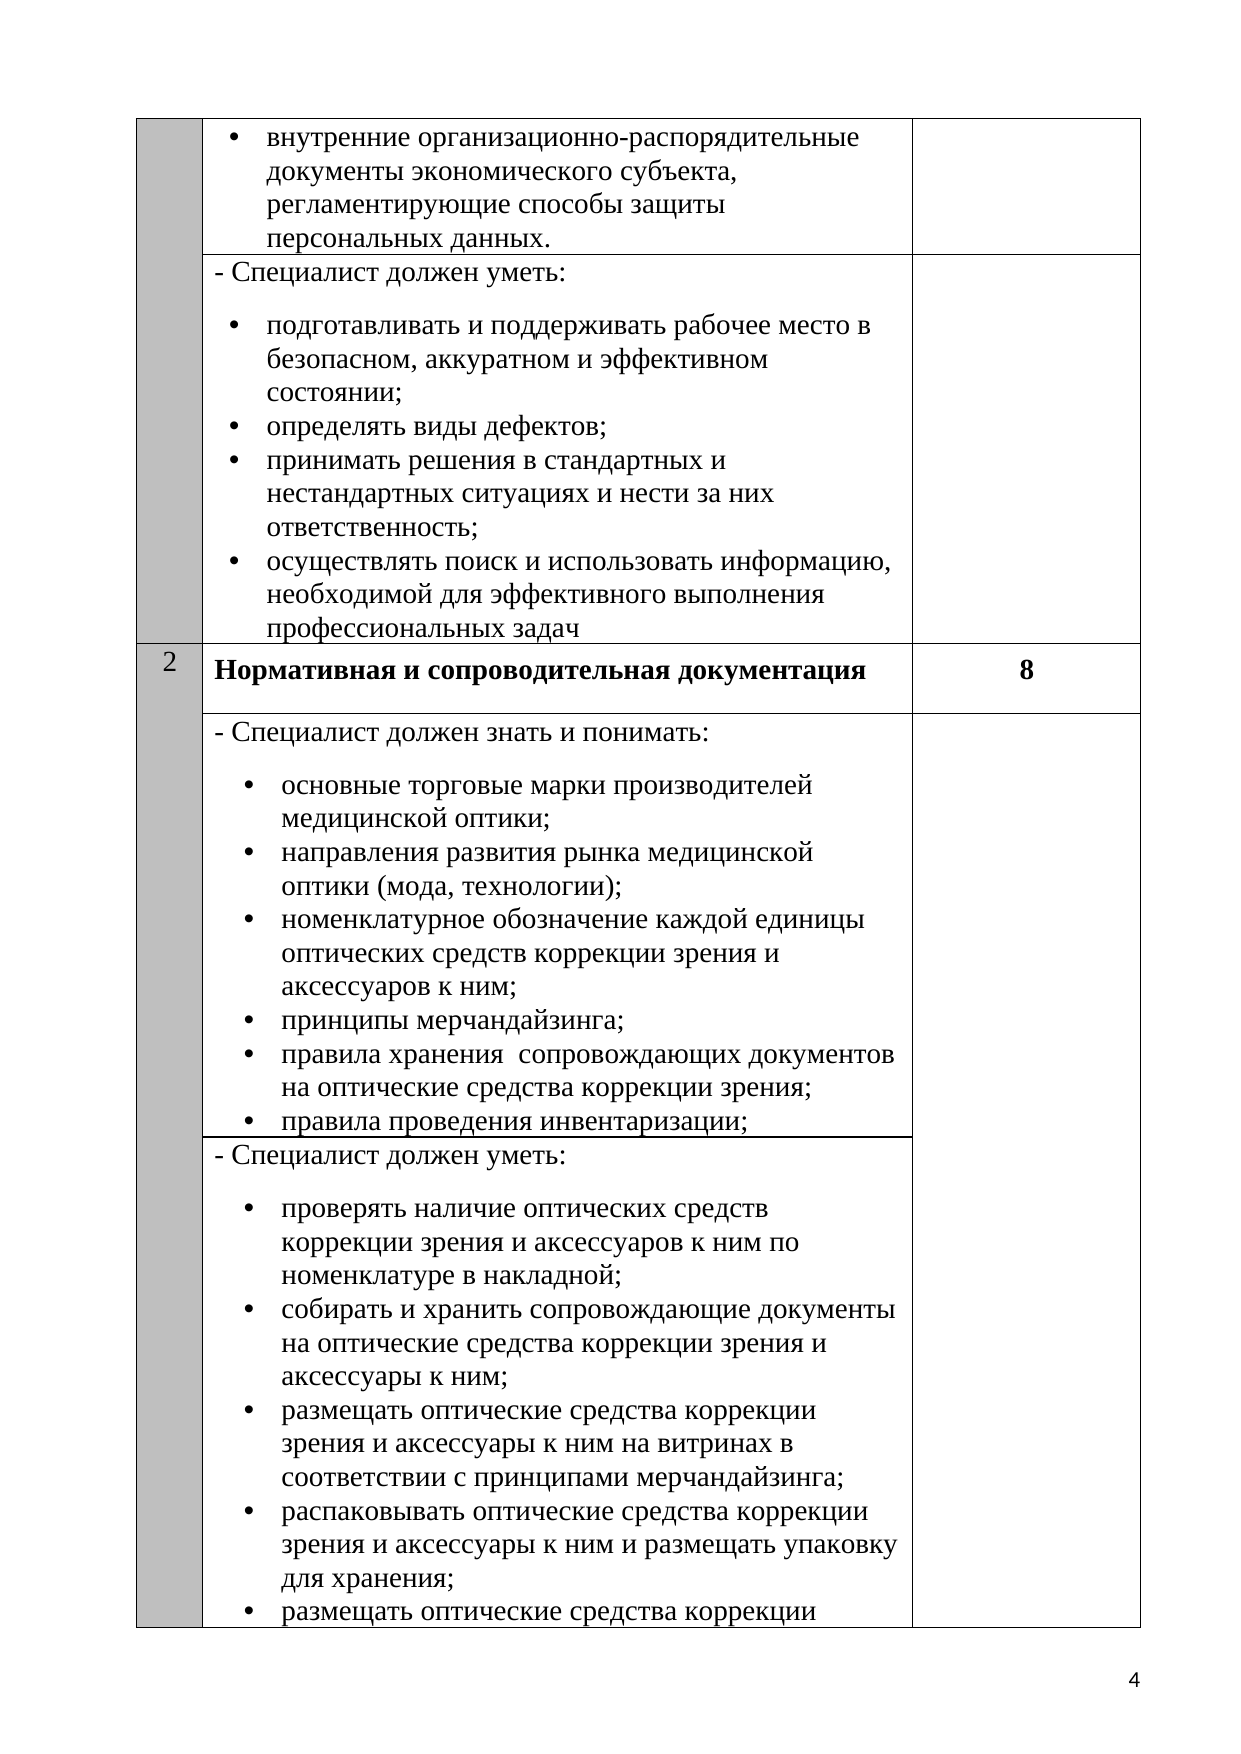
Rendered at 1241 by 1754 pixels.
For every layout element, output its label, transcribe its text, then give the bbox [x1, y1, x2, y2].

table_cell [913, 714, 1140, 1627]
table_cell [203, 1138, 912, 1627]
table_cell [913, 119, 1140, 253]
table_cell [203, 119, 912, 253]
table_cell - Специалист должен знать и понимать: основные торговые марки производителей медицинской оптики; направления развития рынка медицинской оптики (мода, технологии); номенклатурное обозначение каждой единицы оптических средств коррекции зрения и аксессуаров к ним; принципы мерчандайзинга; правила хранения сопровождающих документов на оптические средства коррекции зрения; правила проведения инвентаризации; [203, 714, 912, 1136]
table_cell 2 [137, 644, 202, 1627]
table_cell Нормативная и сопроводительная документация [203, 644, 912, 713]
table_cell - Специалист должен уметь: подготавливать и поддерживать рабочее место в безопасном, аккуратном и эффективном состоянии; определять виды дефектов; принимать решения в стандартных и нестандартных ситуациях и нести за них ответственность; осуществлять поиск и использовать информацию, необходимой для эффективного выполнения профессиональных задач [203, 255, 912, 643]
table_cell 8 [913, 644, 1140, 713]
table_cell [913, 255, 1140, 643]
